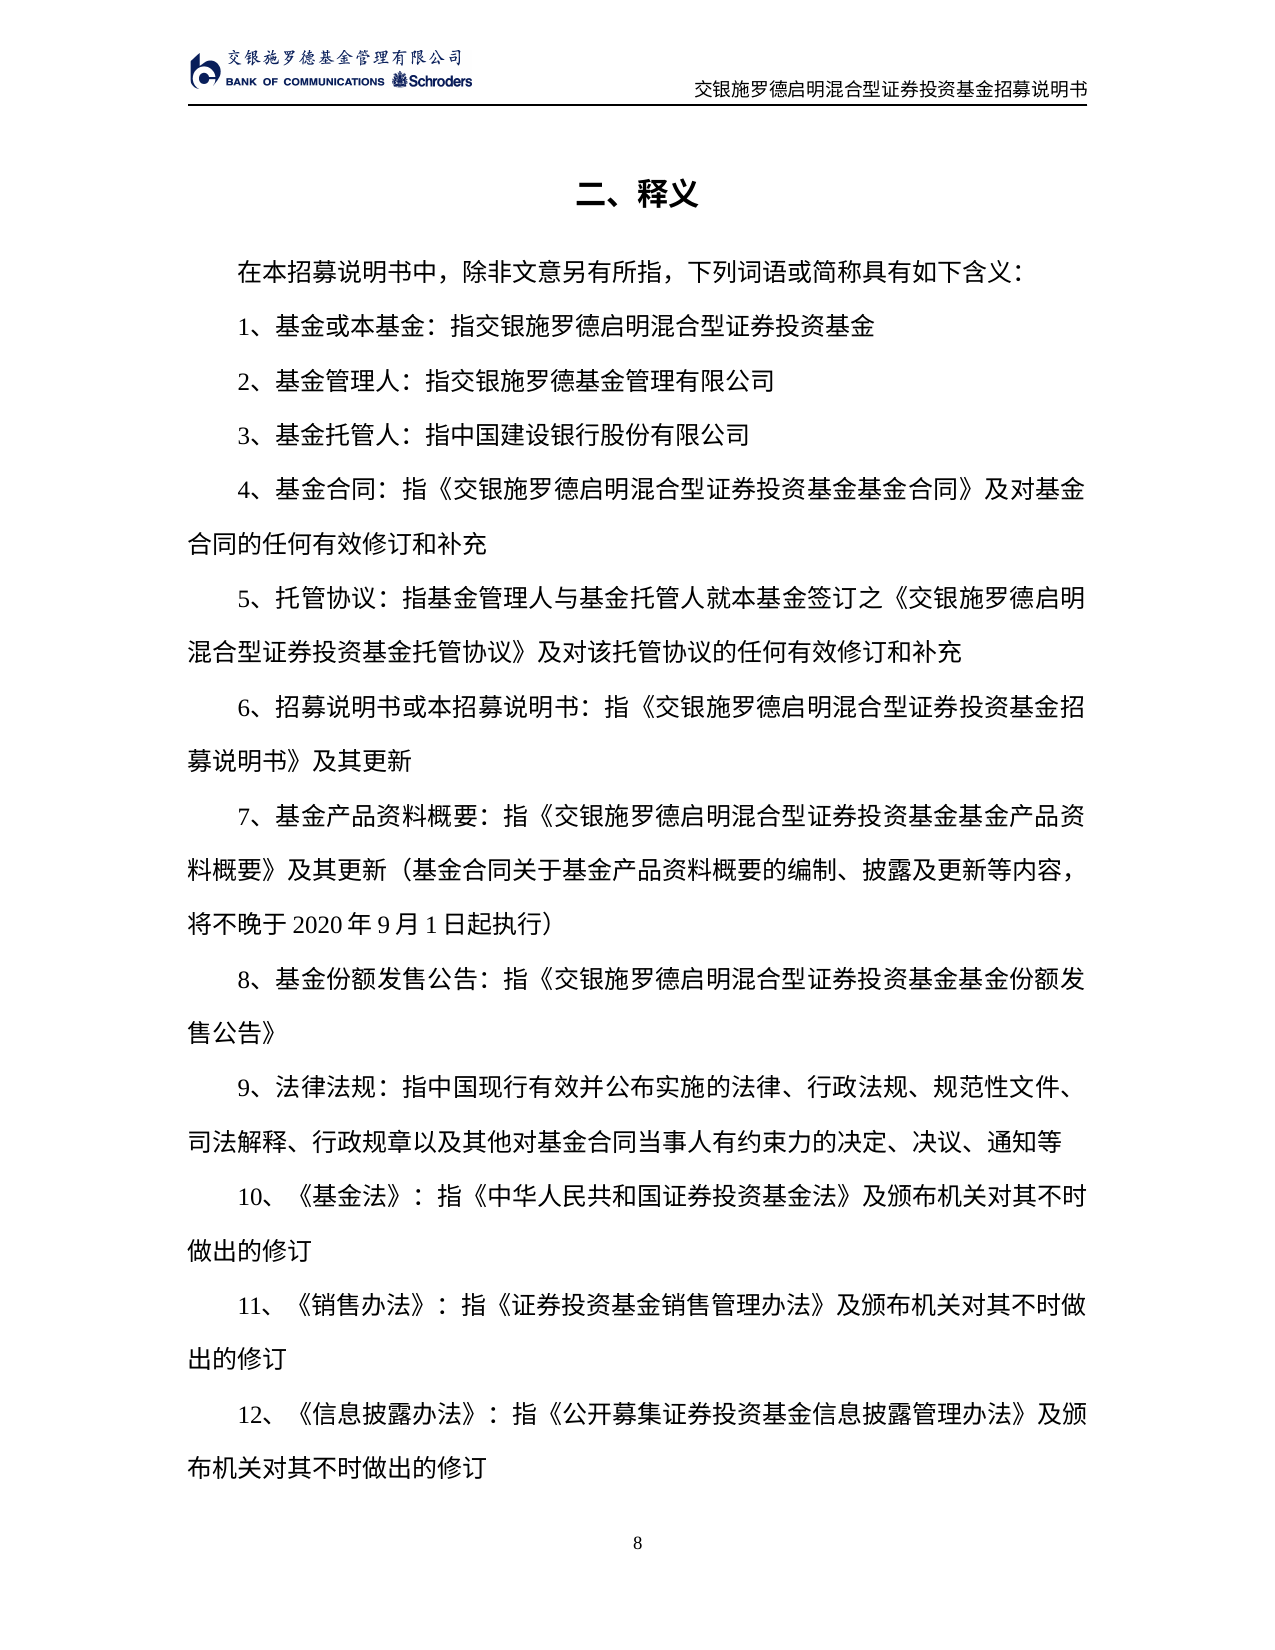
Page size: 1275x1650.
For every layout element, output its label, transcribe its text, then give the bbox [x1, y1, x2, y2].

text 1、基金或本基金：指交银施罗德启明混合型证券投资基金 [187, 307, 1087, 343]
text 9、法律法规：指中国现行有效并公布实施的法律、行政法规、规范性文件、司法解释、行政规章以及其他对基金合同当事人有约束力的决定、决议、通知等 [187, 1068, 1087, 1158]
text 2、基金管理人：指交银施罗德基金管理有限公司 [187, 361, 1087, 397]
text 7、基金产品资料概要：指《交银施罗德启明混合型证券投资基金基金产品资料概要》及其更新（基金合同关于基金产品资料概要的编制、披露及更新等内容，将不晚于2020年9月1日起执行） [187, 796, 1087, 941]
text 8、基金份额发售公告：指《交银施罗德启明混合型证券投资基金基金份额发售公告》 [187, 959, 1087, 1050]
text 12、《信息披露办法》：指《公开募集证券投资基金信息披露管理办法》及颁布机关对其不时做出的修订 [187, 1394, 1087, 1485]
picture [190, 50, 472, 89]
text 11、《销售办法》：指《证券投资基金销售管理办法》及颁布机关对其不时做出的修订 [187, 1285, 1087, 1376]
text 二、释义 [187, 169, 1087, 215]
text 5、托管协议：指基金管理人与基金托管人就本基金签订之《交银施罗德启明混合型证券投资基金托管协议》及对该托管协议的任何有效修订和补充 [187, 578, 1087, 669]
text 10、《基金法》：指《中华人民共和国证券投资基金法》及颁布机关对其不时做出的修订 [187, 1177, 1087, 1267]
text 3、基金托管人：指中国建设银行股份有限公司 [187, 415, 1087, 452]
text 4、基金合同：指《交银施罗德启明混合型证券投资基金基金合同》及对基金合同的任何有效修订和补充 [187, 470, 1087, 560]
text 6、招募说明书或本招募说明书：指《交银施罗德启明混合型证券投资基金招募说明书》及其更新 [187, 687, 1087, 778]
text 在本招募说明书中，除非文意另有所指，下列词语或简称具有如下含义： [187, 252, 1087, 288]
